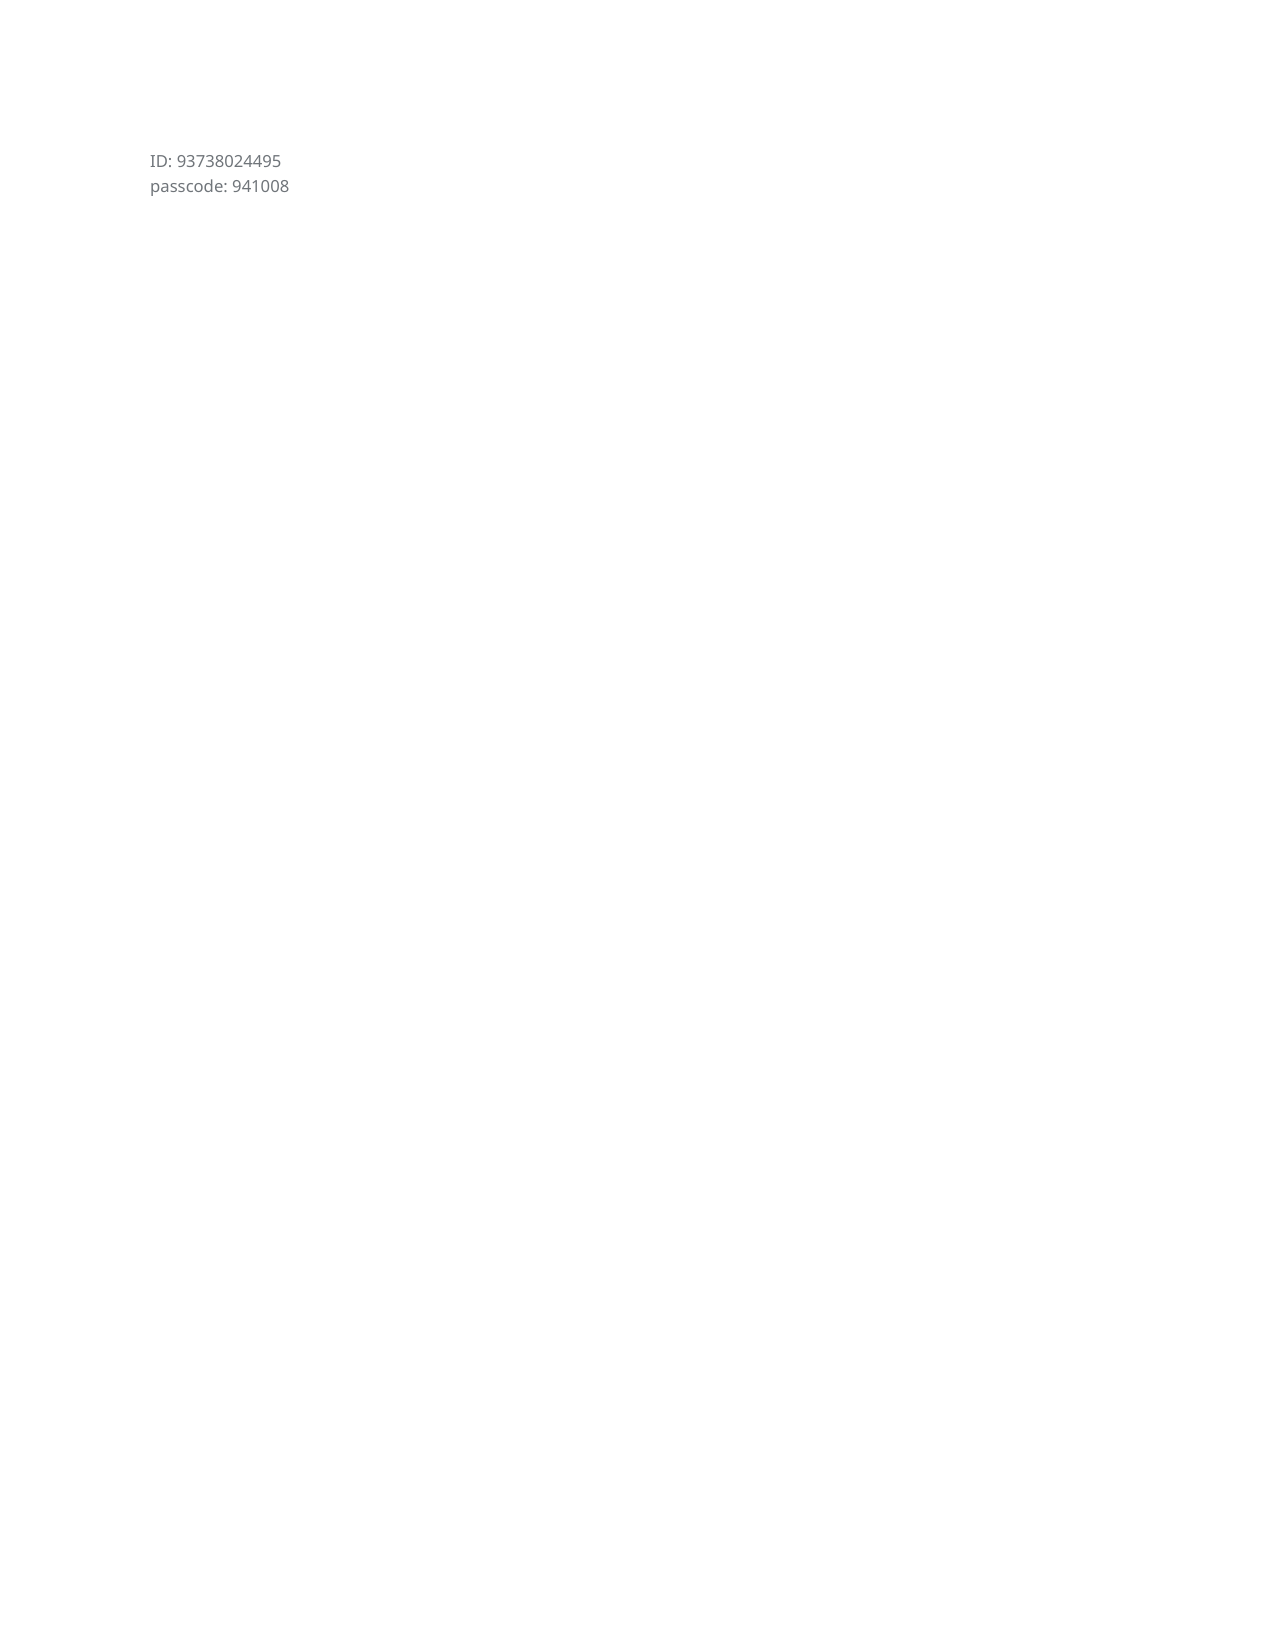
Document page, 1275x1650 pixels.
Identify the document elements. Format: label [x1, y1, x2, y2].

text [150, 150, 1125, 197]
